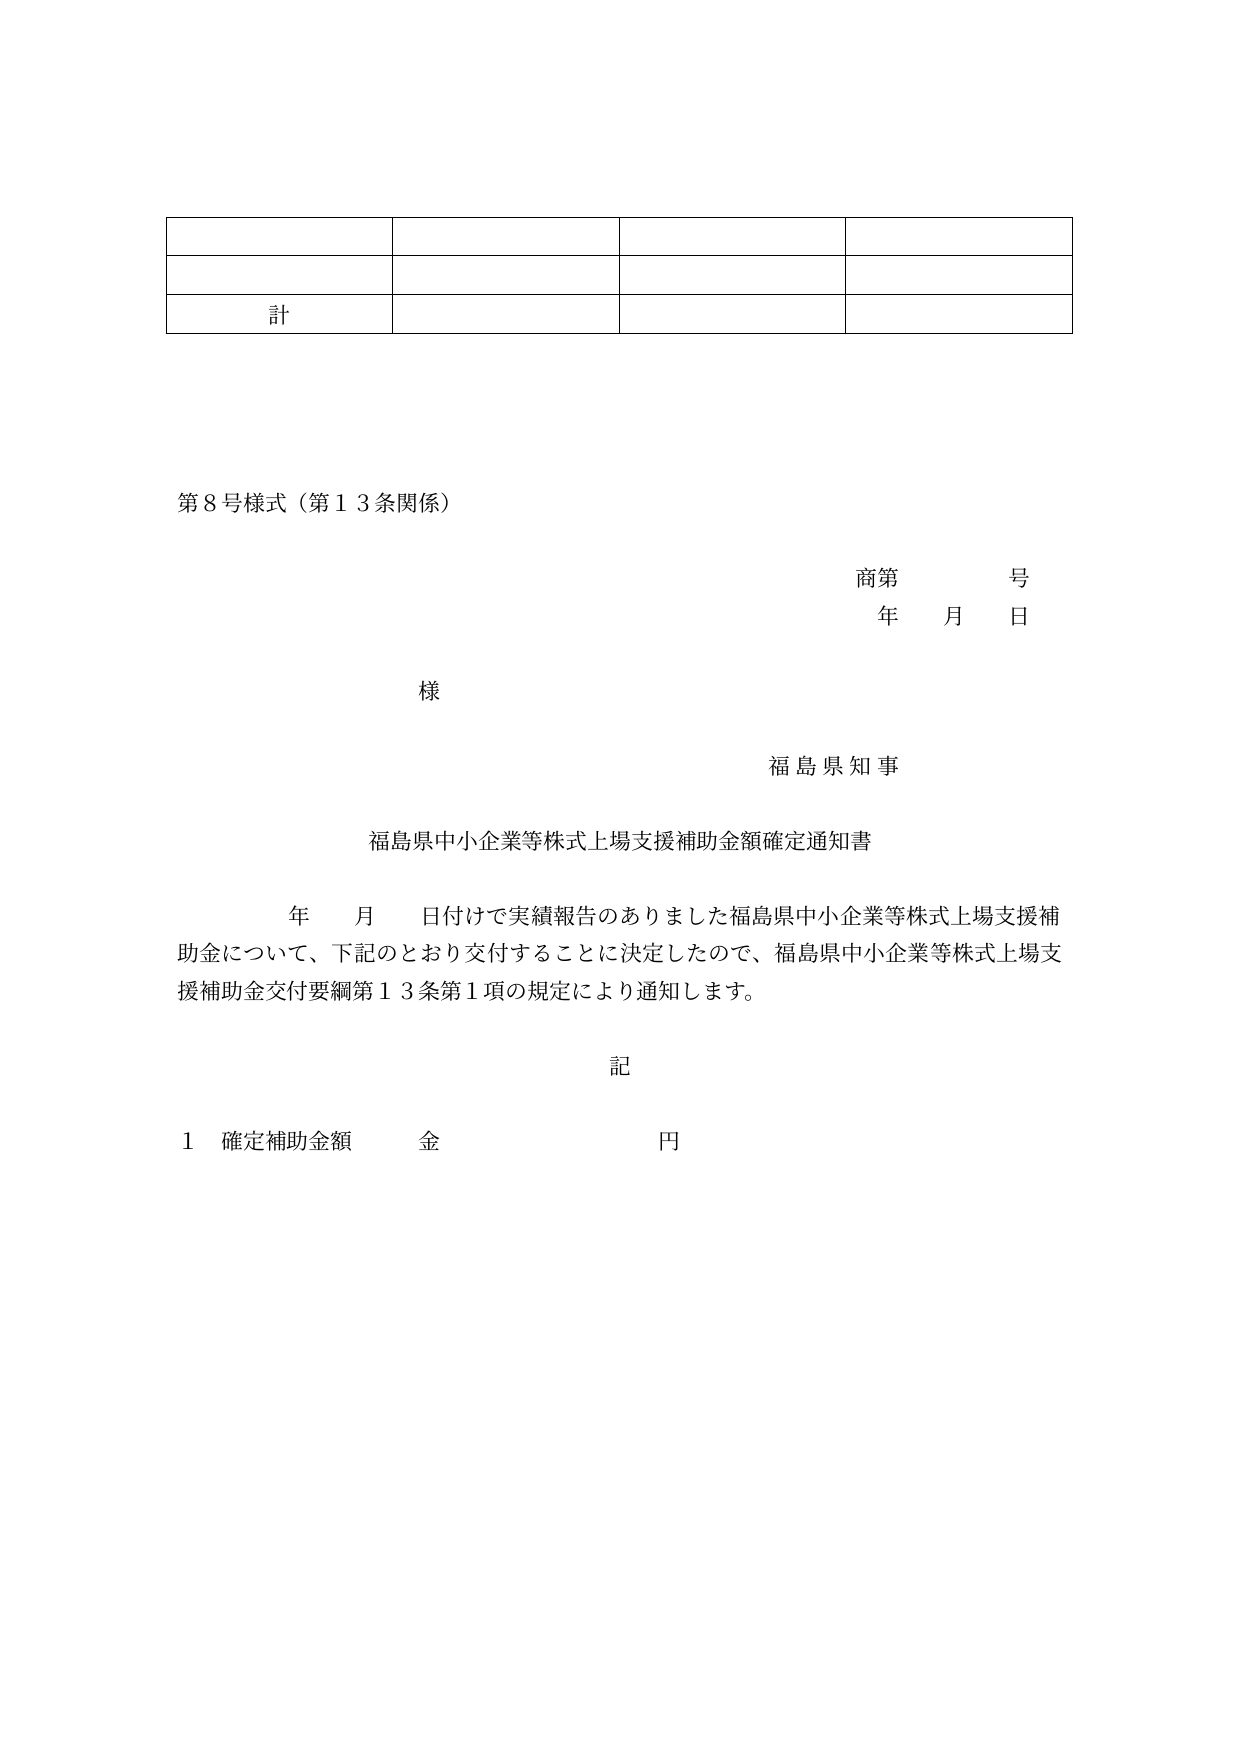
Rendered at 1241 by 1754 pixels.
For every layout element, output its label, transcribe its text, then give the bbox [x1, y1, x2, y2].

text 年 月 日付けで実績報告のありました福島県中小企業等株式上場支援補助金について、下記のとおり交付することに決定したので、福島県中小企業等株式上場支援補助金交付要綱第１３条第１項の規定により通知します。 [177, 896, 1063, 1008]
table_cell [620, 295, 845, 332]
table_cell 計 [167, 295, 392, 332]
subtitle 記 [177, 1046, 1063, 1083]
text 福島県中小企業等株式上場支援補助金額確定通知書 [177, 821, 1063, 858]
text 商第 号 [177, 558, 1063, 596]
table_cell [620, 256, 845, 294]
text 年 月 日 [177, 596, 1063, 633]
table_cell [846, 218, 1072, 255]
table_cell [620, 218, 845, 255]
table_cell [167, 256, 392, 294]
table_cell [167, 218, 392, 255]
table_cell [393, 295, 619, 332]
text 福島県知事 [177, 746, 1063, 783]
table_cell [846, 256, 1072, 294]
text １ 確定補助金額 金 円 [177, 1121, 1063, 1158]
table_cell [393, 218, 619, 255]
text 様 [177, 671, 1063, 708]
text 第８号様式（第１３条関係） [177, 483, 1063, 521]
table_cell [846, 295, 1072, 332]
table_cell [393, 256, 619, 294]
